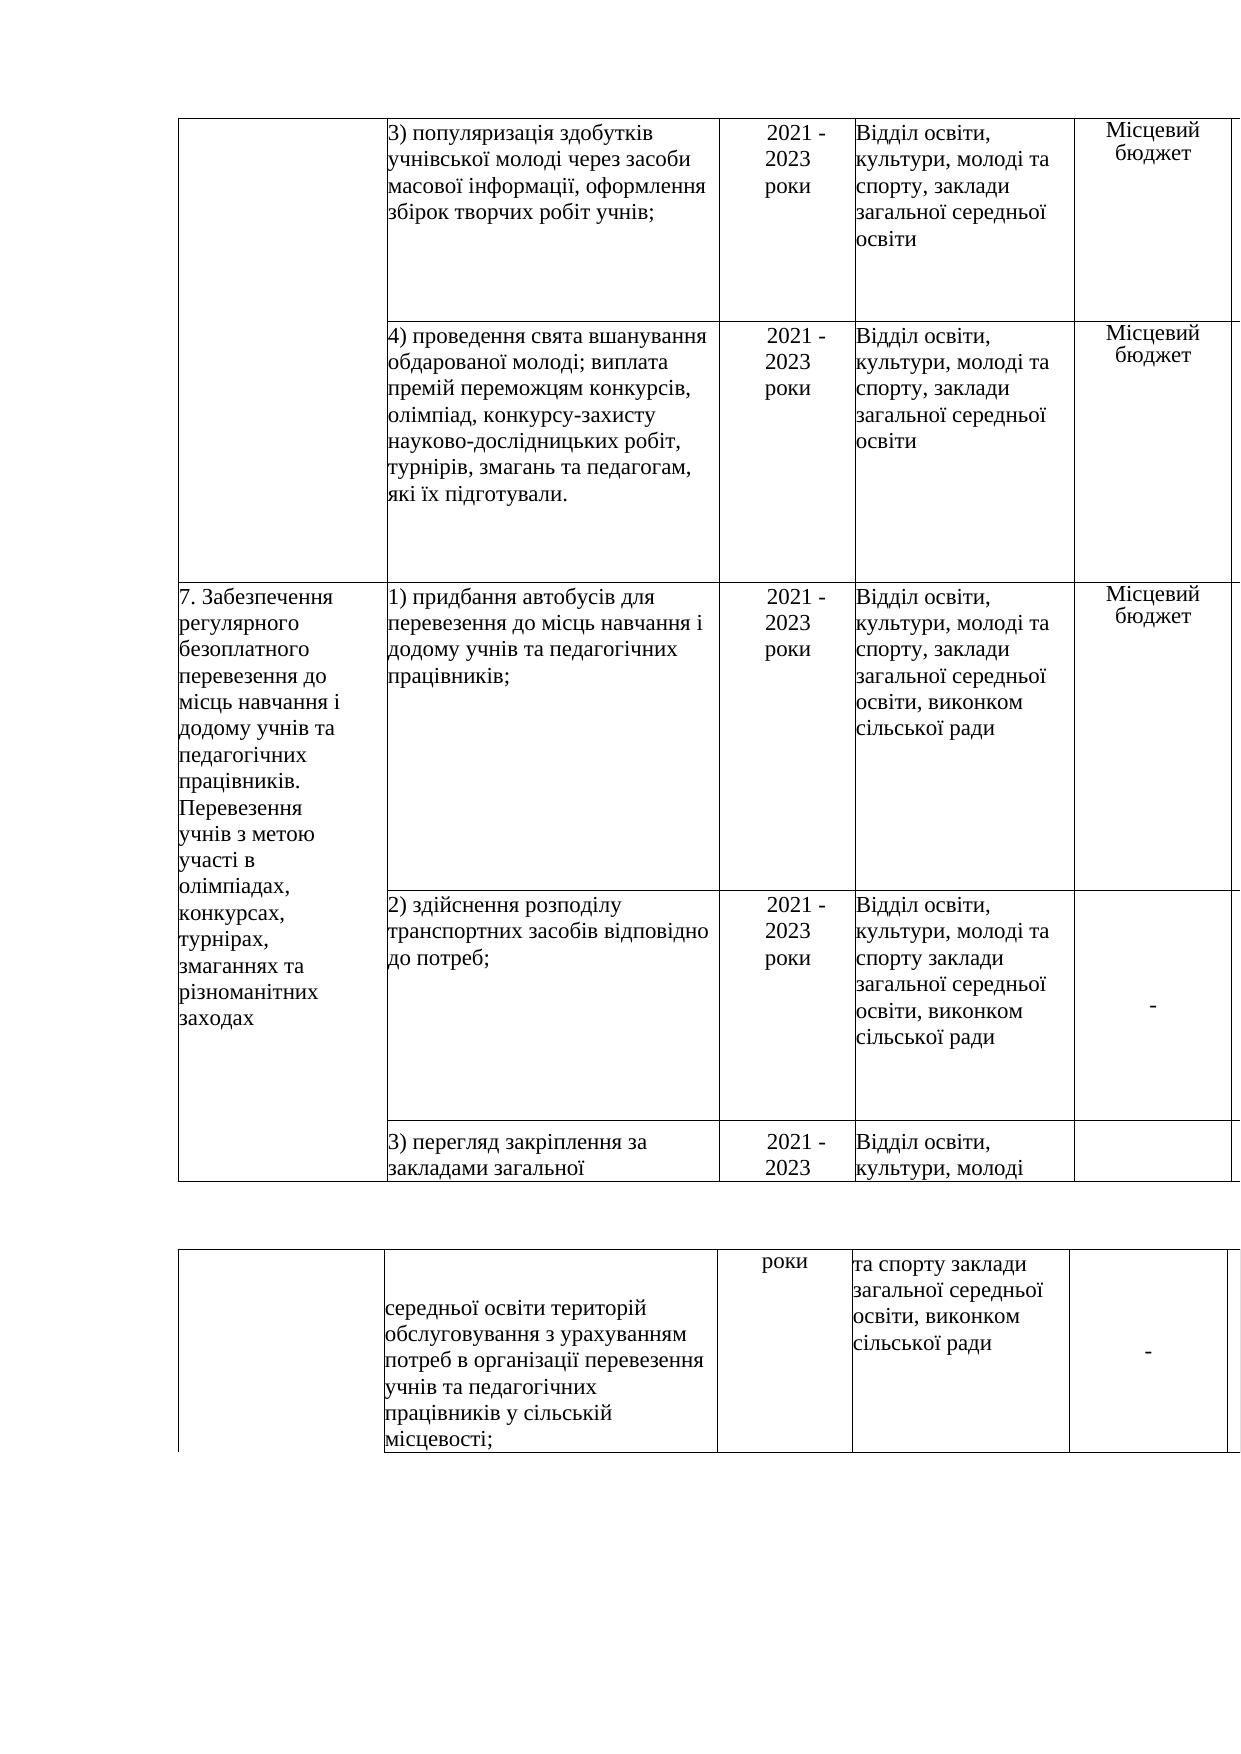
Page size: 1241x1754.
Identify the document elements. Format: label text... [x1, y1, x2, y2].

table_header роки [718, 1250, 852, 1452]
table_header Місцевий бюджет [1075, 119, 1231, 321]
table_cell 3) перегляд закріплення за закладами загальної [388, 1121, 719, 1181]
table_header 2021 - 2023 роки [720, 119, 855, 321]
table_cell Відділ освіти, культури, молоді та спорту, заклади загальної середньої освіти [856, 322, 1074, 582]
table_cell 2) здійснення розподілу транспортних засобів відповідно до потреб; [388, 891, 719, 1120]
table_cell 4) проведення свята вшанування обдарованої молоді; виплата премій переможцям конкурсів, олімпіад, конкурсу-захисту науково-дослідницьких робіт, турнірів, змагань та педагогам, які їх підготували. [388, 322, 719, 582]
table_header - [1070, 1250, 1227, 1452]
table_header 3) популяризація здобутків учнівської молоді через засоби масової інформації, оформлення збірок творчих робіт учнів; [388, 119, 719, 321]
table_cell 2021 - 2023 [720, 1121, 855, 1181]
table_header [179, 1250, 384, 1452]
table_cell [179, 1120, 387, 1181]
table_cell Відділ освіти, культури, молоді та спорту, заклади загальної середньої освіти, виконком сільської ради [856, 583, 1074, 890]
table_cell Місцевий бюджет [1075, 322, 1231, 582]
table_cell 7. Забезпечення регулярного безоплатного перевезення до місць навчання і додому учнів та педагогічних працівників. Перевезення учнів з метою участі в олімпіадах, конкурсах, турнірах, змаганнях та різноманітних заходах [179, 583, 387, 1120]
table_cell Місцевий бюджет [1075, 583, 1231, 890]
table_cell [1232, 1121, 1240, 1181]
table_cell 1) придбання автобусів для перевезення до місць навчання і додому учнів та педагогічних працівників; [388, 583, 719, 890]
table_header та спорту заклади загальної середньої освіти, виконком сільської ради [853, 1250, 1069, 1452]
table_cell 2021 - 2023 роки [720, 583, 855, 890]
table_cell 2021 - 2023 роки [720, 322, 855, 582]
table_header [179, 119, 387, 321]
table_cell Відділ освіти, культури, молоді [856, 1121, 1074, 1181]
table_header середньої освіти територій обслуговування з урахуванням потреб в організації перевезення учнів та педагогічних працівників у сільській місцевості; [385, 1250, 717, 1452]
table_cell Відділ освіти, культури, молоді та спорту заклади загальної середньої освіти, виконком сільської ради [856, 891, 1074, 1120]
table_cell [179, 321, 387, 582]
table_cell 2021 - 2023 роки [720, 891, 855, 1120]
table_header Відділ освіти, культури, молоді та спорту, заклади загальної середньої освіти [856, 119, 1074, 321]
table_cell - [1075, 891, 1231, 1120]
table_cell [1075, 1121, 1231, 1181]
